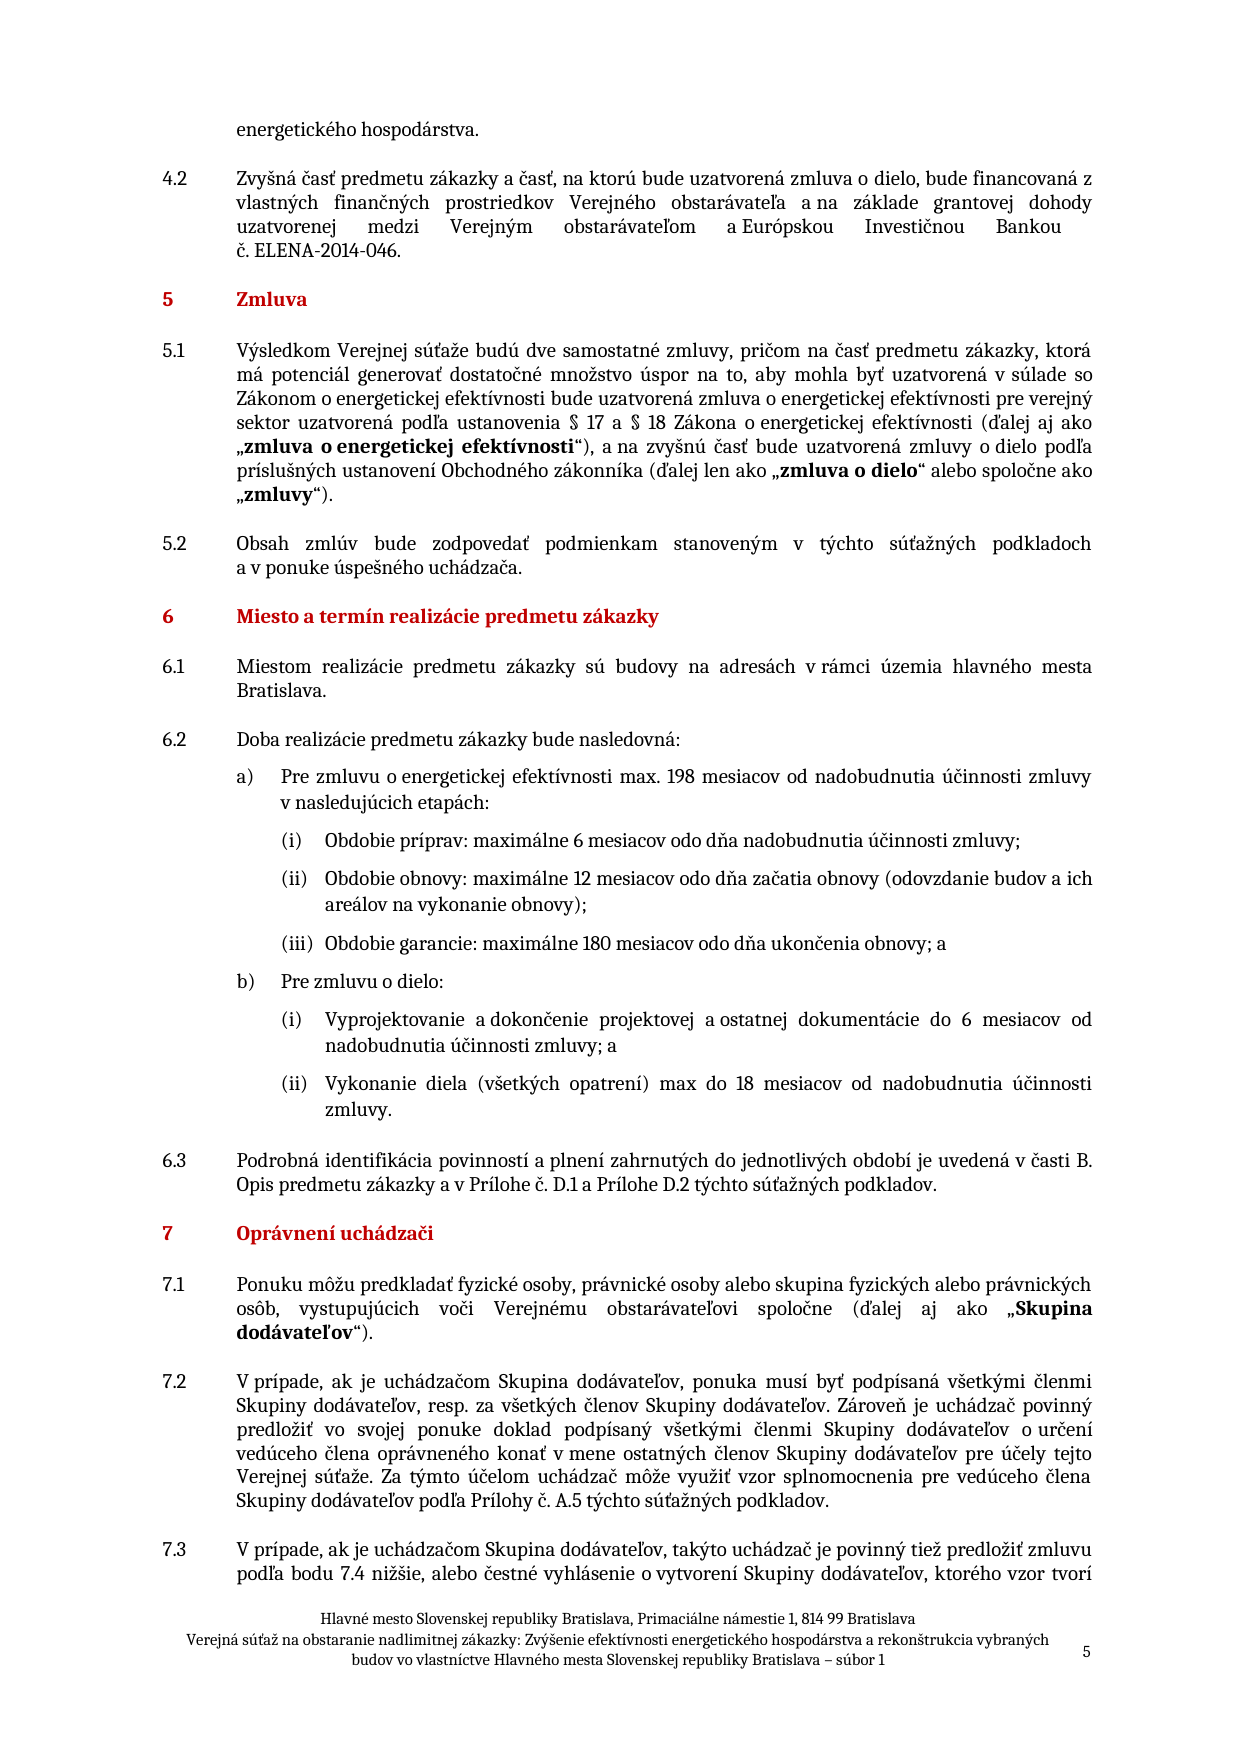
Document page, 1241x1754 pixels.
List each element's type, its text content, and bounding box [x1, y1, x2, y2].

subtitle Vykonanie diela (všetkých opatrení) max do 18 mesiacov od nadobudnutia účinnosti zmluvy. [281, 1072, 1093, 1122]
subtitle Obsah zmlúv bude zodpovedať podmienkam stanoveným v týchto súťažných podkladoch a v ponuke úspešného uchádzača. [162, 531, 1093, 579]
subtitle Pre zmluvu o dielo: [236, 969, 1093, 993]
subtitle Pre zmluvu o energetickej efektívnosti max. 198 mesiacov od nadobudnutia účinnosti zmluvy v nasledujúcich etapách: [236, 764, 1093, 814]
subtitle Obdobie garancie: maximálne 180 mesiacov odo dňa ukončenia obnovy; a [281, 931, 1093, 955]
subtitle Vyprojektovanie a dokončenie projektovej a ostatnej dokumentácie do 6 mesiacov od nadobudnutia účinnosti zmluvy; a [281, 1008, 1093, 1058]
subtitle Doba realizácie predmetu zákazky bude nasledovná: [162, 728, 1093, 752]
subtitle Miestom realizácie predmetu zákazky sú budovy na adresách v rámci územia hlavného mesta Bratislava. [162, 655, 1093, 703]
subtitle Miesto a termín realizácie predmetu zákazky [162, 604, 1093, 628]
subtitle Ponuku môžu predkladať fyzické osoby, právnické osoby alebo skupina fyzických alebo právnických osôb, vystupujúcich voči Verejnému obstarávateľovi spoločne (ďalej aj ako „Skupina dodávateľov“). [162, 1272, 1093, 1344]
subtitle Zvyšná časť predmetu zákazky a časť, na ktorú bude uzatvorená zmluva o dielo, bude financovaná z vlastných finančných prostriedkov Verejného obstarávateľa a na základe grantovej dohody uzatvorenej medzi Verejným obstarávateľom a Európskou Investičnou Bankou č. ELENA-2014-046. [162, 167, 1093, 263]
subtitle V prípade, ak je uchádzačom Skupina dodávateľov, ponuka musí byť podpísaná všetkými členmi Skupiny dodávateľov, resp. za všetkých členov Skupiny dodávateľov. Zároveň je uchádzač povinný predložiť vo svojej ponuke doklad podpísaný všetkými členmi Skupiny dodávateľov o určení vedúceho člena oprávneného konať v mene ostatných členov Skupiny dodávateľov pre účely tejto Verejnej súťaže. Za týmto účelom uchádzač môže využiť vzor splnomocnenia pre vedúceho člena Skupiny dodávateľov podľa Prílohy č. A.5 týchto súťažných podkladov. [162, 1369, 1093, 1513]
subtitle Obdobie obnovy: maximálne 12 mesiacov odo dňa začatia obnovy (odovzdanie budov a ich areálov na vykonanie obnovy); [281, 867, 1093, 917]
subtitle Výsledkom Verejnej súťaže budú dve samostatné zmluvy, pričom na časť predmetu zákazky, ktorá má potenciál generovať dostatočné množstvo úspor na to, aby mohla byť uzatvorená v súlade so Zákonom o energetickej efektívnosti bude uzatvorená zmluva o energetickej efektívnosti pre verejný sektor uzatvorená podľa ustanovenia § 17 a § 18 Zákona o energetickej efektívnosti (ďalej aj ako „zmluva o energetickej efektívnosti“), a na zvyšnú časť bude uzatvorená zmluvy o dielo podľa príslušných ustanovení Obchodného zákonníka (ďalej len ako „zmluva o dielo“ alebo spoločne ako „zmluvy“). [162, 339, 1093, 506]
subtitle Podrobná identifikácia povinností a plnení zahrnutých do jednotlivých období je uvedená v časti B. Opis predmetu zákazky a v Prílohe č. D.1 a Prílohe D.2 týchto súťažných podkladov. [162, 1149, 1093, 1197]
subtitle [162, 118, 1093, 142]
subtitle Zmluva [162, 288, 1093, 312]
subtitle Obdobie príprav: maximálne 6 mesiacov odo dňa nadobudnutia účinnosti zmluvy; [281, 829, 1093, 853]
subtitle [162, 1538, 1093, 1586]
subtitle Oprávnení uchádzači [162, 1222, 1093, 1246]
